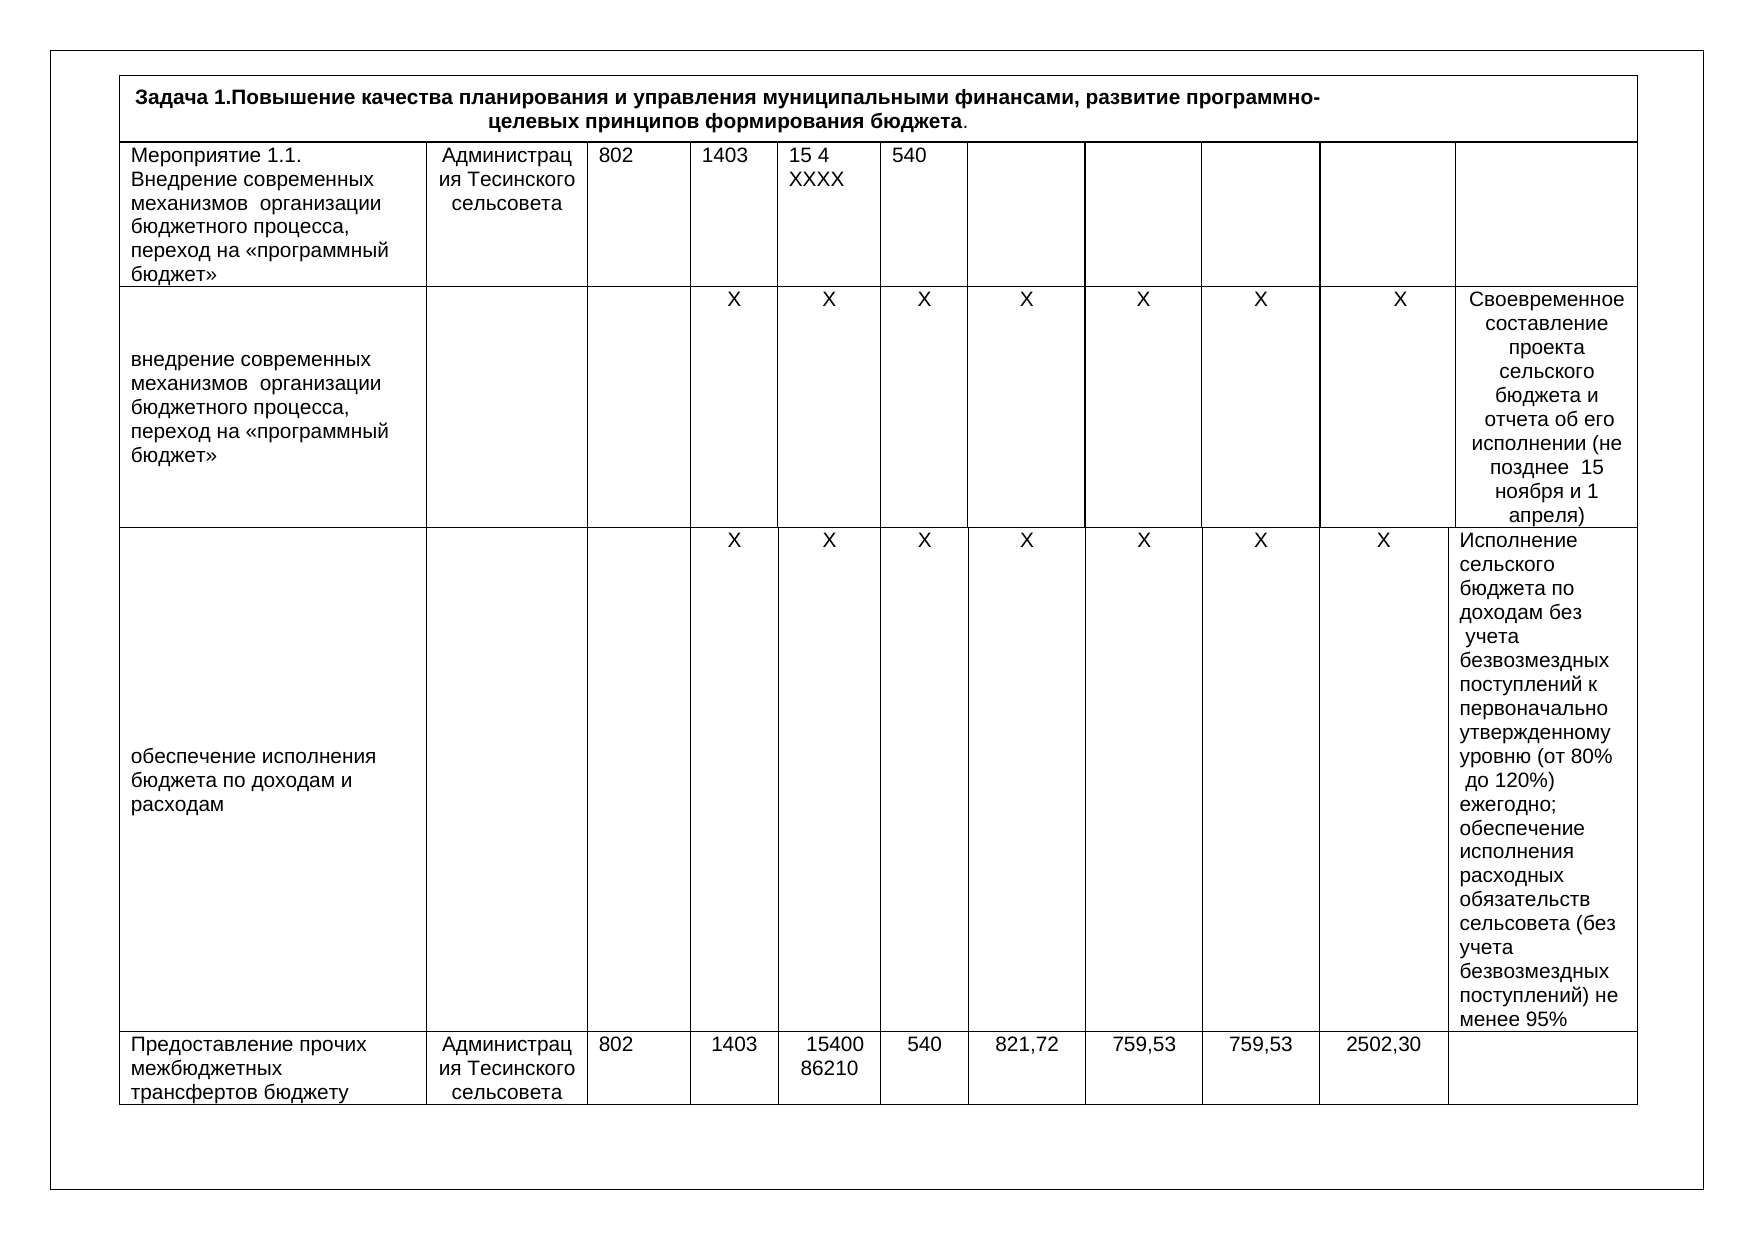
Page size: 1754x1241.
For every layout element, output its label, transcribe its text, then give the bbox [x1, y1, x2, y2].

table_cell Х [1345, 287, 1455, 527]
table_cell внедрение современных механизмов организации бюджетного процесса, переход на «программный бюджет» [120, 287, 426, 527]
table_cell 1403 [691, 143, 777, 286]
table_cell 540 [881, 143, 967, 286]
table_cell Х [691, 528, 778, 1031]
table_cell 1403 [691, 1032, 778, 1104]
table_cell 802 [588, 143, 690, 286]
table_cell [1456, 143, 1637, 286]
table_cell Х [1202, 287, 1319, 527]
table_cell Исполнение сельского бюджета по доходам без учета безвозмездных поступлений к первоначально утвержденному уровню (от 80% до 120%) ежегодно; обеспечение исполнения расходных обязательств сельсовета (без учета безвозмездных поступлений) не менее 95% [1449, 528, 1637, 1031]
table_cell [427, 528, 587, 1031]
table_cell Х [969, 528, 1085, 1031]
table_cell 15400 86210 [779, 1032, 880, 1104]
table_cell [427, 287, 587, 527]
table_cell 802 [588, 1032, 690, 1104]
table_cell Х [691, 287, 777, 527]
table_cell [1321, 143, 1344, 286]
table_cell 759,53 [1203, 1032, 1319, 1104]
table_cell Х [778, 287, 880, 527]
table_cell Задача 1.Повышение качества планирования и управления муниципальными финансами, развитие программно-целевых принципов формирования бюджета. [120, 76, 1337, 141]
table_cell Х [881, 528, 968, 1031]
table_cell [1345, 143, 1455, 286]
table_cell 2502,30 [1320, 1032, 1448, 1104]
table_cell [1337, 76, 1637, 141]
table_cell Своевременное составление проекта сельского бюджета и отчета об его исполнении (не позднее 15 ноября и 1 апреля) [1456, 287, 1637, 527]
table_cell [1321, 287, 1344, 527]
table_cell [588, 287, 690, 527]
table_cell Х [779, 528, 880, 1031]
table_cell 15 4 ХХХХ [778, 143, 880, 286]
table_cell [1086, 143, 1201, 286]
table_cell [1449, 1032, 1637, 1104]
table_cell обеспечение исполнения бюджета по доходам и расходам [120, 528, 426, 1031]
table_cell [1202, 143, 1319, 286]
table_cell 759,53 [1086, 1032, 1202, 1104]
table_cell [588, 528, 690, 1031]
table_cell Х [1086, 287, 1201, 527]
table_cell Х [1203, 528, 1319, 1031]
table_cell Администрация Тесинского сельсовета [427, 143, 587, 286]
table_cell Х [1320, 528, 1448, 1031]
table_cell Х [1086, 528, 1202, 1031]
table_cell [968, 143, 1084, 286]
table_cell 821,72 [969, 1032, 1085, 1104]
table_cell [120, 1032, 426, 1104]
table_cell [427, 1032, 587, 1104]
table_cell Х [881, 287, 967, 527]
table_cell Мероприятие 1.1. Внедрение современных механизмов организации бюджетного процесса, переход на «программный бюджет» [120, 143, 426, 286]
table_cell 540 [881, 1032, 968, 1104]
table_cell Х [968, 287, 1084, 527]
